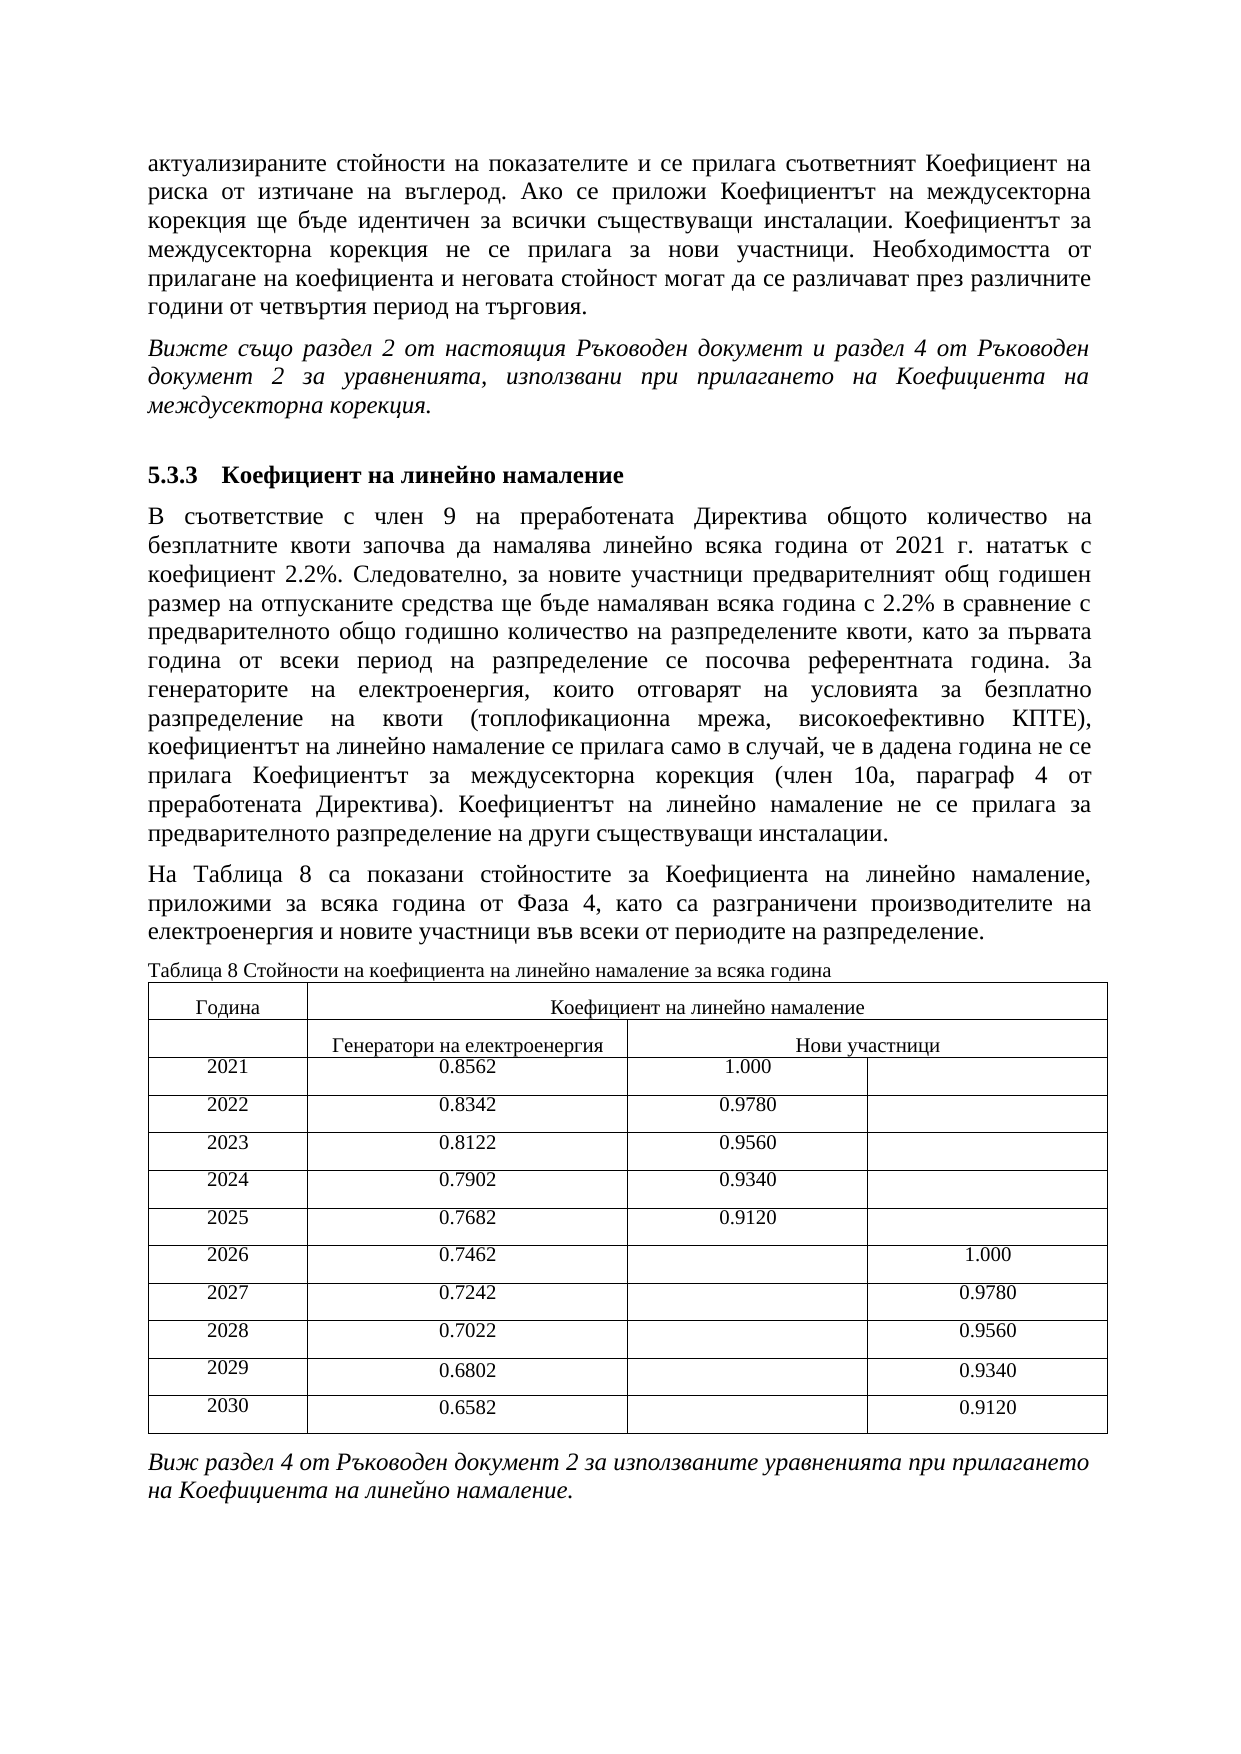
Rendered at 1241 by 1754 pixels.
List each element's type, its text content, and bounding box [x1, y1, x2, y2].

table_cell [628, 1284, 867, 1320]
table_cell 0.9780 [628, 1096, 867, 1132]
text В съответствие с член 9 на преработената Директива общото количество на безплатните квоти започва да намалява линейно всяка година от 2021 г. нататък с коефициент 2.2%. Следователно, за новите участници предварителният общ годишен размер на отпусканите средства ще бъде намаляван всяка година с 2.2% в сравнение с предварителното общо годишно количество на разпределените квоти, като за първата година от всеки период на разпределение се посочва референтната година. За генераторите на електроенергия, които отговарят на условията за безплатно разпределение на квоти (топлофикационна мрежа, високоефективно КПТЕ), коефициентът на линейно намаление се прилага само в случай, че в дадена година не се прилага Коефициентът за междусекторна корекция (член 10а, параграф 4 от преработената Директива). Коефициентът на линейно намаление не се прилага за предварителното разпределение на други съществуващи инсталации. [148, 501, 1092, 846]
table_cell 0.7682 [308, 1209, 627, 1245]
table_cell 2026 [149, 1246, 307, 1283]
table_cell 0.8122 [308, 1133, 627, 1170]
table_header Коефициент на линейно намаление [308, 983, 1107, 1019]
table_cell 0.9120 [868, 1396, 1107, 1433]
table_cell [868, 1096, 1107, 1132]
table_cell 0.8562 [308, 1058, 627, 1094]
table_cell [628, 1321, 867, 1358]
table_cell 0.7902 [308, 1171, 627, 1207]
table_cell 1.000 [628, 1058, 867, 1094]
table_cell 0.6802 [308, 1359, 627, 1395]
table_cell 0.9560 [628, 1133, 867, 1170]
table_cell 2025 [149, 1209, 307, 1245]
table_cell 0.6582 [308, 1396, 627, 1433]
table_cell 2029 [149, 1359, 307, 1395]
table_cell Генератори на електроенергия [308, 1020, 627, 1057]
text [148, 148, 1092, 320]
table_cell 0.9780 [868, 1284, 1107, 1320]
table_cell 2028 [149, 1321, 307, 1358]
table_cell [868, 1171, 1107, 1207]
table_cell [149, 1020, 307, 1057]
table_cell [868, 1133, 1107, 1170]
table_cell 2023 [149, 1133, 307, 1170]
table_cell 0.7022 [308, 1321, 627, 1358]
table_cell [628, 1396, 867, 1433]
table_cell 0.9120 [628, 1209, 867, 1245]
table_cell [628, 1246, 867, 1283]
table_cell 0.9340 [868, 1359, 1107, 1395]
table_cell 0.9340 [628, 1171, 867, 1207]
table_cell 2030 [149, 1396, 307, 1433]
table_cell [628, 1359, 867, 1395]
table_cell Нови участници [628, 1020, 1107, 1057]
table_cell 2024 [149, 1171, 307, 1207]
table_cell 0.7462 [308, 1246, 627, 1283]
text Вижте също раздел 2 от настоящия Ръководен документ и раздел 4 от Ръководен документ 2 за уравненията, използвани при прилагането на Коефициента на междусекторна корекция. [148, 333, 1092, 419]
table_cell [868, 1058, 1107, 1094]
table_cell 2021 [149, 1058, 307, 1094]
table_cell 0.8342 [308, 1096, 627, 1132]
table_header Година [149, 983, 307, 1019]
text 5.3.3 Коефициент на линейно намаление [148, 460, 1092, 489]
table_cell 2027 [149, 1284, 307, 1320]
table_cell 0.7242 [308, 1284, 627, 1320]
text Виж раздел 4 от Ръководен документ 2 за използваните уравненията при прилагането на Коефициента на линейно намаление. [148, 1447, 1092, 1504]
table_cell 1.000 [868, 1246, 1107, 1283]
text Таблица 8 Стойности на коефициента на линейно намаление за всяка година [148, 958, 1092, 982]
table_cell 0.9560 [868, 1321, 1107, 1358]
table_cell [868, 1209, 1107, 1245]
text На Таблица 8 са показани стойностите за Коефициента на линейно намаление, приложими за всяка година от Фаза 4, като са разграничени производителите на електроенергия и новите участници във всеки от периодите на разпределение. [148, 859, 1092, 945]
table_cell 2022 [149, 1096, 307, 1132]
